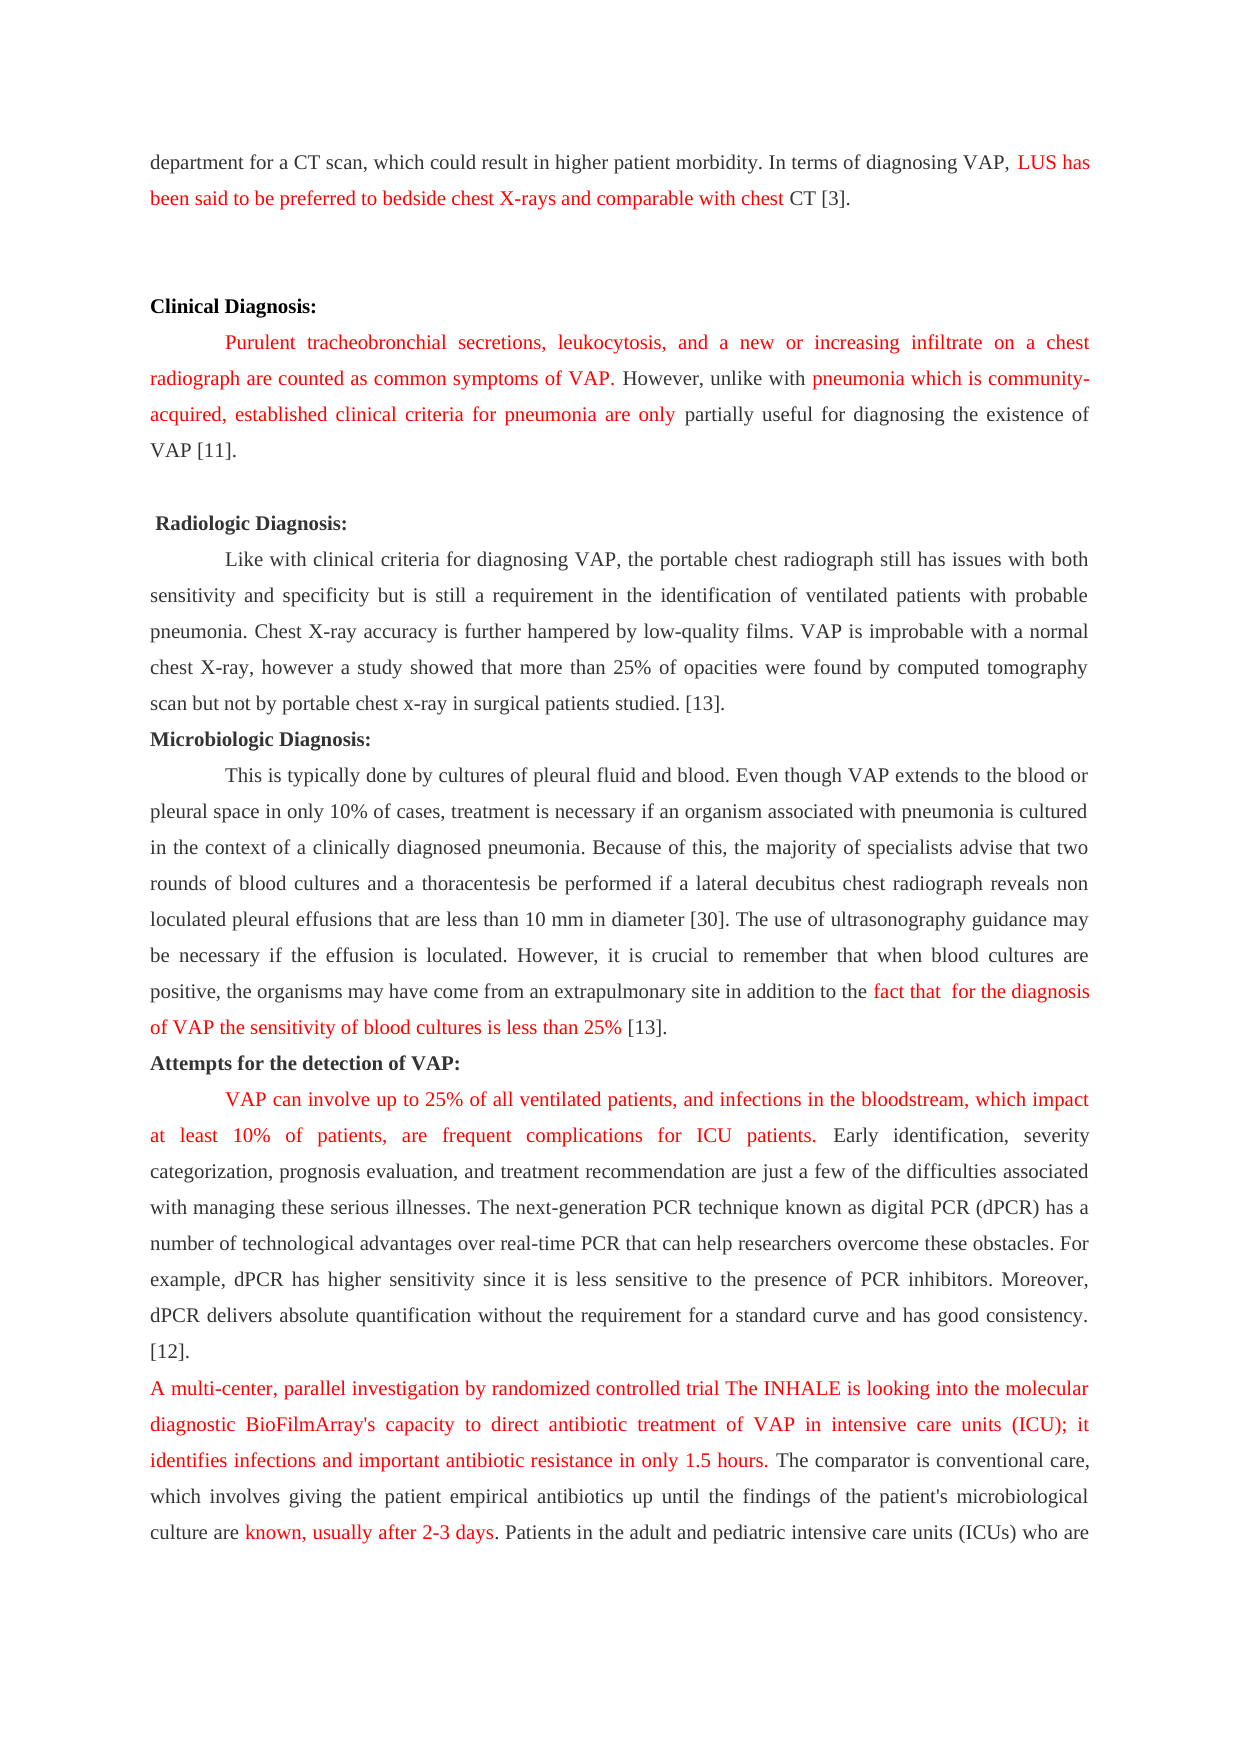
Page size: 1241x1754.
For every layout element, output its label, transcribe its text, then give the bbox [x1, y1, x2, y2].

text Attempts for the detection of VAP: [150, 1051, 1090, 1075]
text VAP can involve up to 25% of all ventilated patients, and infections in the bloodstream, which impact at least 10% of patients, are frequent complications for ICU patients. Early identification, severity categorization, prognosis evaluation, and treatment recommendation are just a few of the difficulties associated with managing these serious illnesses. The next-generation PCR technique known as digital PCR (dPCR) has a number of technological advantages over real-time PCR that can help researchers overcome these obstacles. For example, dPCR has higher sensitivity since it is less sensitive to the presence of PCR inhibitors. Moreover, dPCR delivers absolute quantification without the requirement for a standard curve and has good consistency. [12]. [150, 1087, 1090, 1363]
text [150, 1375, 1090, 1544]
text Like with clinical criteria for diagnosing VAP, the portable chest radiograph still has issues with both sensitivity and specificity but is still a requirement in the identification of ventilated patients with probable pneumonia. Chest X-ray accuracy is further hampered by low-quality films. VAP is improbable with a normal chest X-ray, however a study showed that more than 25% of opacities were found by computed tomography scan but not by portable chest x-ray in surgical patients studied. [13]. [150, 546, 1090, 715]
text Clinical Diagnosis: [150, 294, 1090, 318]
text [150, 150, 1090, 210]
text Microbiologic Diagnosis: [150, 727, 1090, 751]
text Radiologic Diagnosis: [150, 510, 1090, 534]
text This is typically done by cultures of pleural fluid and blood. Even though VAP extends to the blood or pleural space in only 10% of cases, treatment is necessary if an organism associated with pneumonia is cultured in the context of a clinically diagnosed pneumonia. Because of this, the majority of specialists advise that two rounds of blood cultures and a thoracentesis be performed if a lateral decubitus chest radiograph reveals non loculated pleural effusions that are less than 10 mm in diameter [30]. The use of ultrasonography guidance may be necessary if the effusion is loculated. However, it is crucial to remember that when blood cultures are positive, the organisms may have come from an extrapulmonary site in addition to the fact that for the diagnosis of VAP the sensitivity of blood cultures is less than 25% [13]. [150, 763, 1090, 1039]
text Purulent tracheobronchial secretions, leukocytosis, and a new or increasing infiltrate on a chest radiograph are counted as common symptoms of VAP. However, unlike with pneumonia which is community-acquired, established clinical criteria for pneumonia are only partially useful for diagnosing the existence of VAP [11]. [150, 330, 1090, 462]
